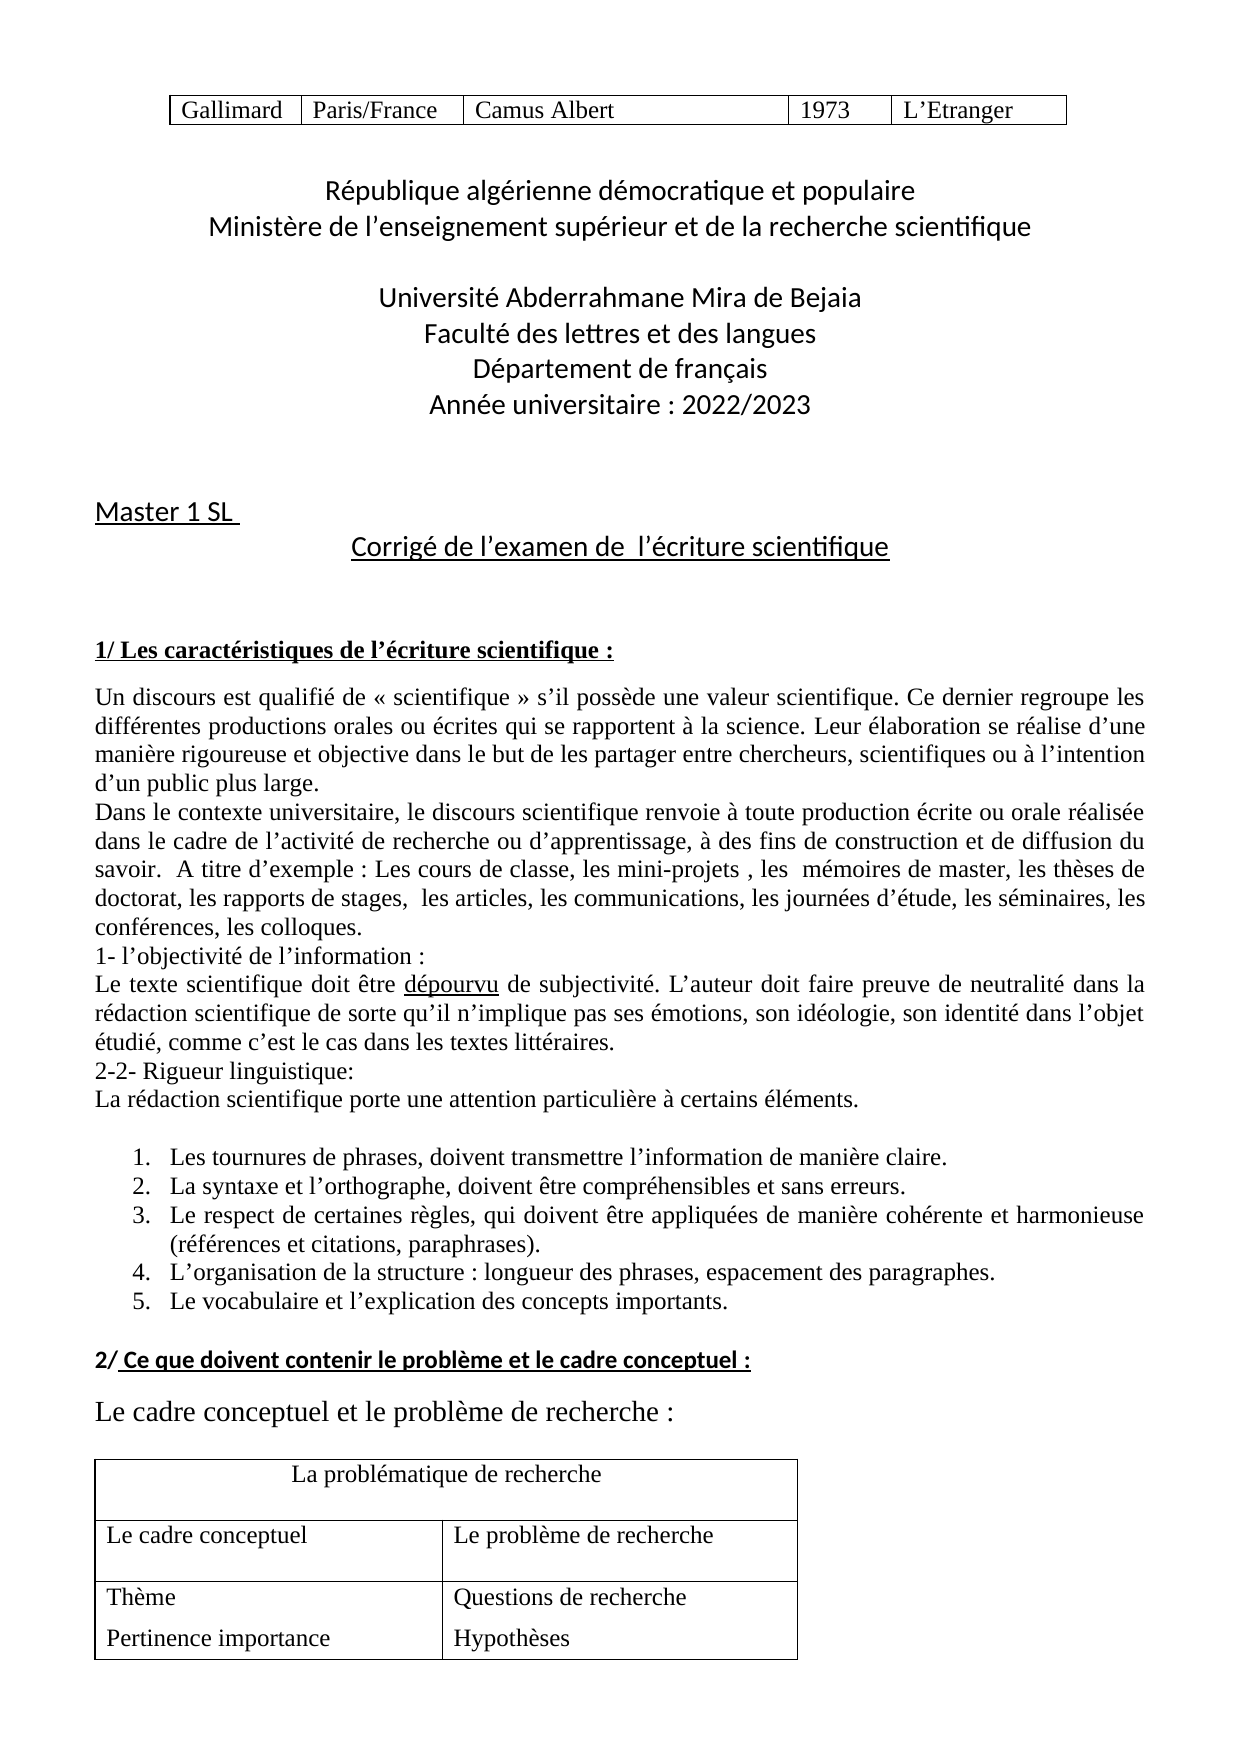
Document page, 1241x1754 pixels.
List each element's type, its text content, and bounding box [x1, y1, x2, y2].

list La syntaxe et l’orthographe, doivent être compréhensibles et sans erreurs. [132, 1171, 1146, 1200]
text Un discours est qualifié de « scientifique » s’il possède une valeur scientifique. Ce dernier regroupe les différentes productions orales ou écrites qui se rapportent à la science. Leur élaboration se réalise d’une manière rigoureuse et objective dans le but de les partager entre chercheurs, scientifiques ou à l’intention d’un public plus large. [94, 682, 1146, 797]
text 1/ Les caractéristiques de l’écriture scientifique : [94, 635, 1146, 664]
list Le vocabulaire et l’explication des concepts importants. [132, 1286, 1146, 1315]
text Le cadre conceptuel et le problème de recherche : [94, 1394, 1146, 1427]
text 2/ Ce que doivent contenir le problème et le cadre conceptuel : [94, 1344, 1146, 1375]
table_cell Paris/France [302, 96, 463, 124]
text La rédaction scientifique porte une attention particulière à certains éléments. [94, 1084, 1146, 1113]
table_cell Gallimard [171, 96, 301, 124]
table_header La problématique de recherche [96, 1460, 797, 1519]
text 2-2- Rigueur linguistique: [94, 1056, 1146, 1084]
text Faculté des lettres et des langues [94, 315, 1146, 350]
table_cell 1973 [789, 96, 891, 124]
table_cell Camus Albert [464, 96, 788, 124]
text Dans le contexte universitaire, le discours scientifique renvoie à toute production écrite ou orale réalisée dans le cadre de l’activité de recherche ou d’apprentissage, à des fins de construction et de diffusion du savoir. A titre d’exemple : Les cours de classe, les mini-projets , les mémoires de master, les thèses de doctorat, les rapports de stages, les articles, les communications, les journées d’étude, les séminaires, les conférences, les colloques. [94, 797, 1146, 941]
list L’organisation de la structure : longueur des phrases, espacement des paragraphes. [132, 1257, 1146, 1286]
text Année universitaire : 2022/2023 [94, 386, 1146, 422]
list Le respect de certaines règles, qui doivent être appliquées de manière cohérente et harmonieuse (références et citations, paraphrases). [132, 1200, 1146, 1257]
text Master 1 SL [94, 493, 1146, 528]
text Département de français [94, 350, 1146, 386]
text Ministère de l’enseignement supérieur et de la recherche scientifique [94, 208, 1146, 243]
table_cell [443, 1582, 797, 1658]
text Université Abderrahmane Mira de Bejaia [94, 279, 1146, 315]
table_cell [96, 1582, 442, 1658]
list Les tournures de phrases, doivent transmettre l’information de manière claire. [132, 1142, 1146, 1171]
text Corrigé de l’examen de l’écriture scientifique [94, 528, 1146, 564]
text République algérienne démocratique et populaire [94, 172, 1146, 208]
table_cell Le problème de recherche [443, 1521, 797, 1581]
table_cell Le cadre conceptuel [96, 1521, 442, 1581]
text Le texte scientifique doit être dépourvu de subjectivité. L’auteur doit faire preuve de neutralité dans la rédaction scientifique de sorte qu’il n’implique pas ses émotions, son idéologie, son identité dans l’objet étudié, comme c’est le cas dans les textes littéraires. [94, 969, 1146, 1056]
text 1- l’objectivité de l’information : [94, 941, 1146, 969]
table_cell L’Etranger [892, 96, 1066, 124]
